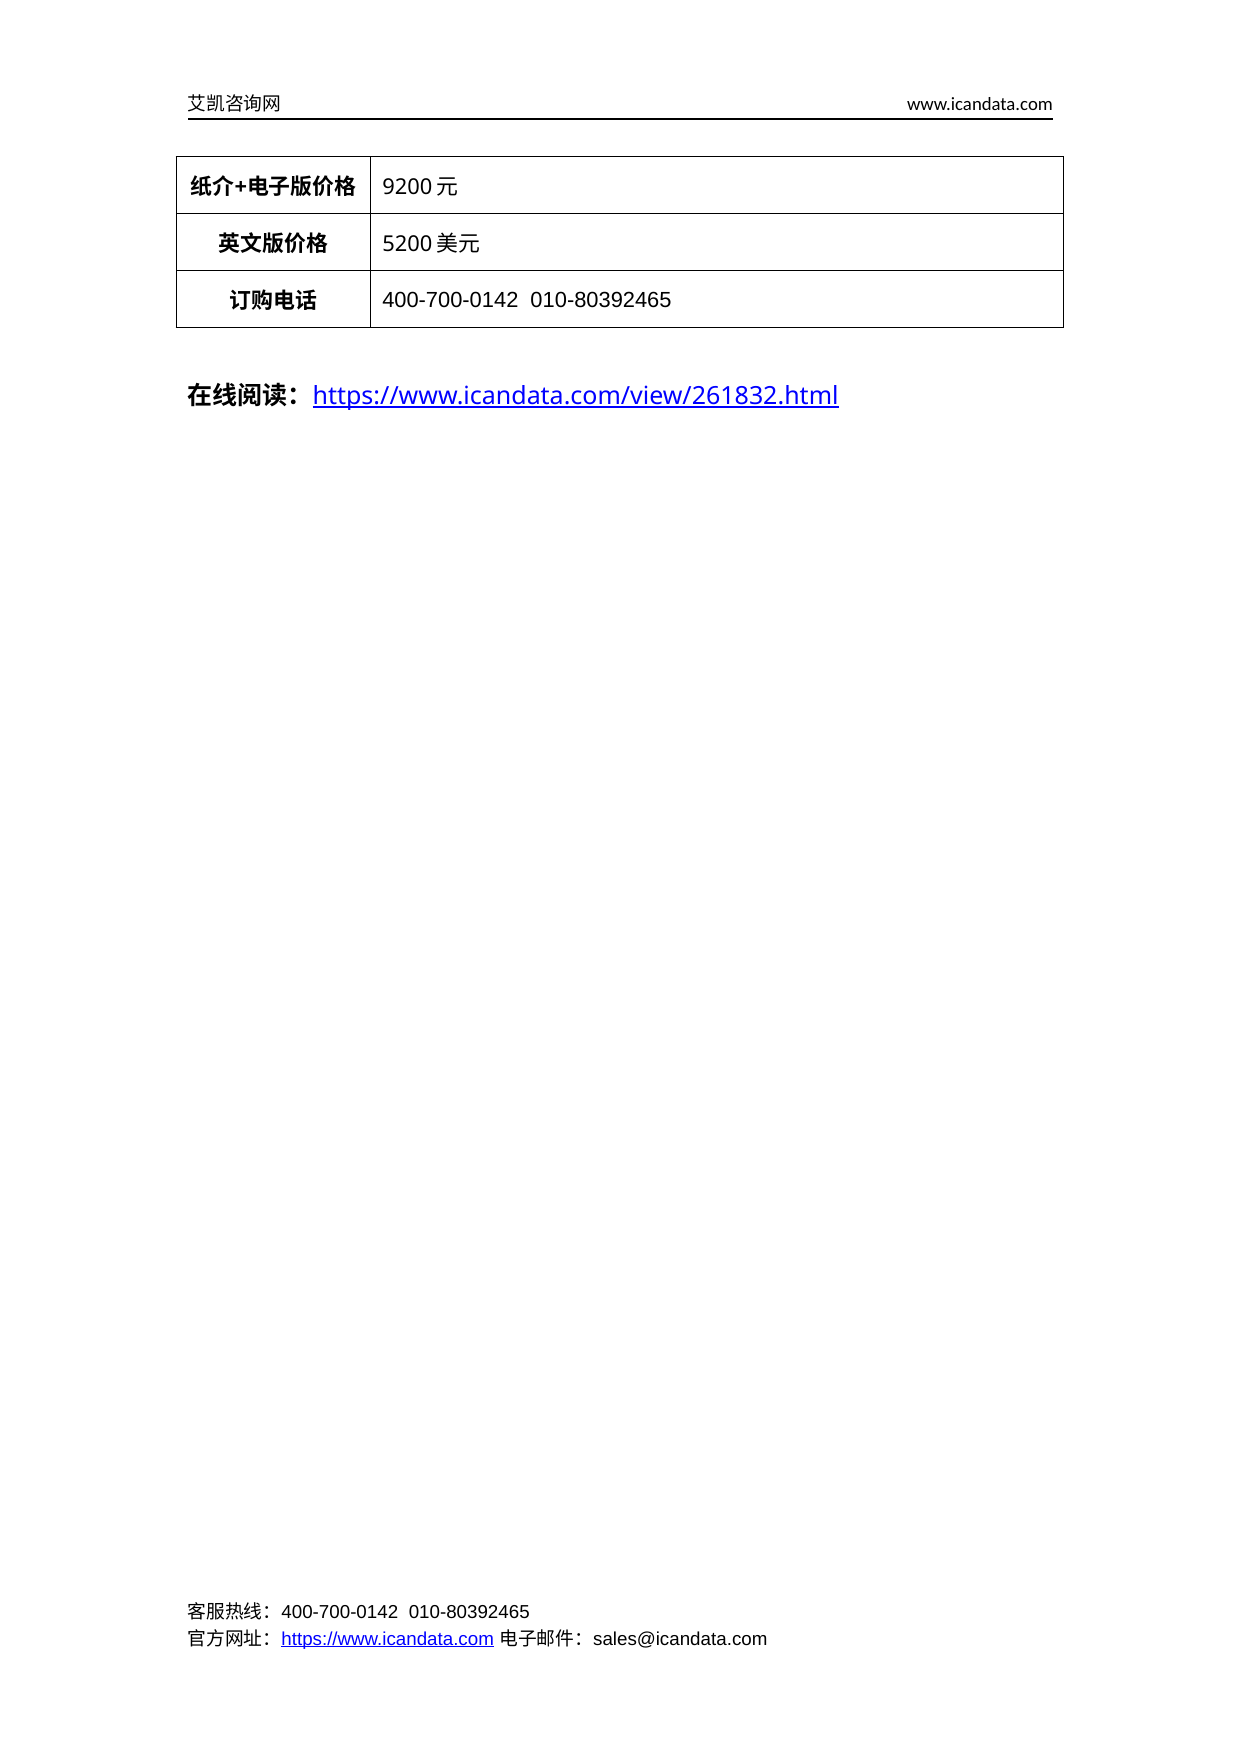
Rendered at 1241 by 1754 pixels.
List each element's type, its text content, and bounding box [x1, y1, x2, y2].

table_cell 英文版价格 [177, 214, 370, 270]
table_cell 订购电话 [177, 271, 370, 327]
table_cell 9200元 [371, 157, 1063, 213]
table_cell 5200美元 [371, 214, 1063, 270]
table_cell 400-700-0142 010-80392465 [371, 271, 1063, 327]
table_cell 纸介+电子版价格 [177, 157, 370, 213]
text 在线阅读：https://www.icandata.com/view/261832.html [187, 361, 1053, 426]
